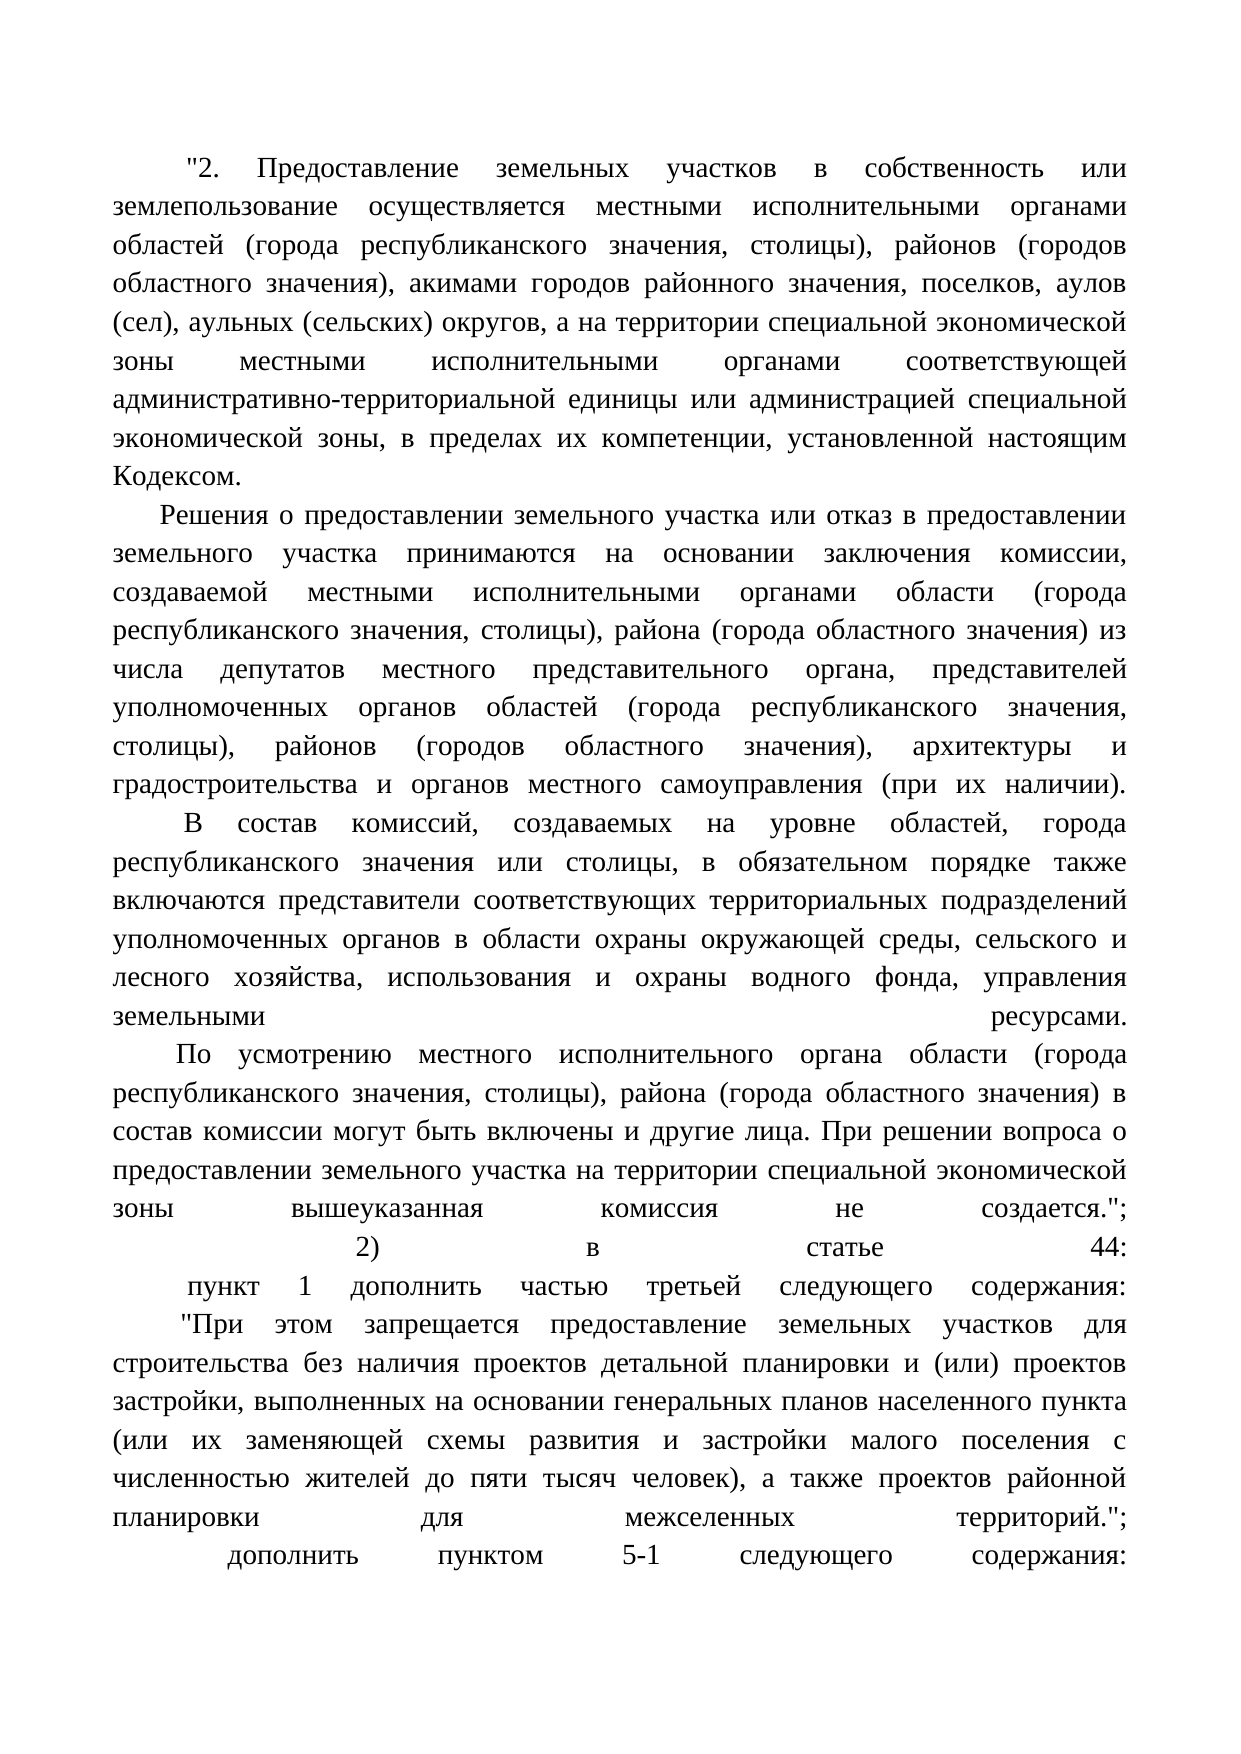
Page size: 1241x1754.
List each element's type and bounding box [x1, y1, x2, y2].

text [112, 150, 1128, 1571]
